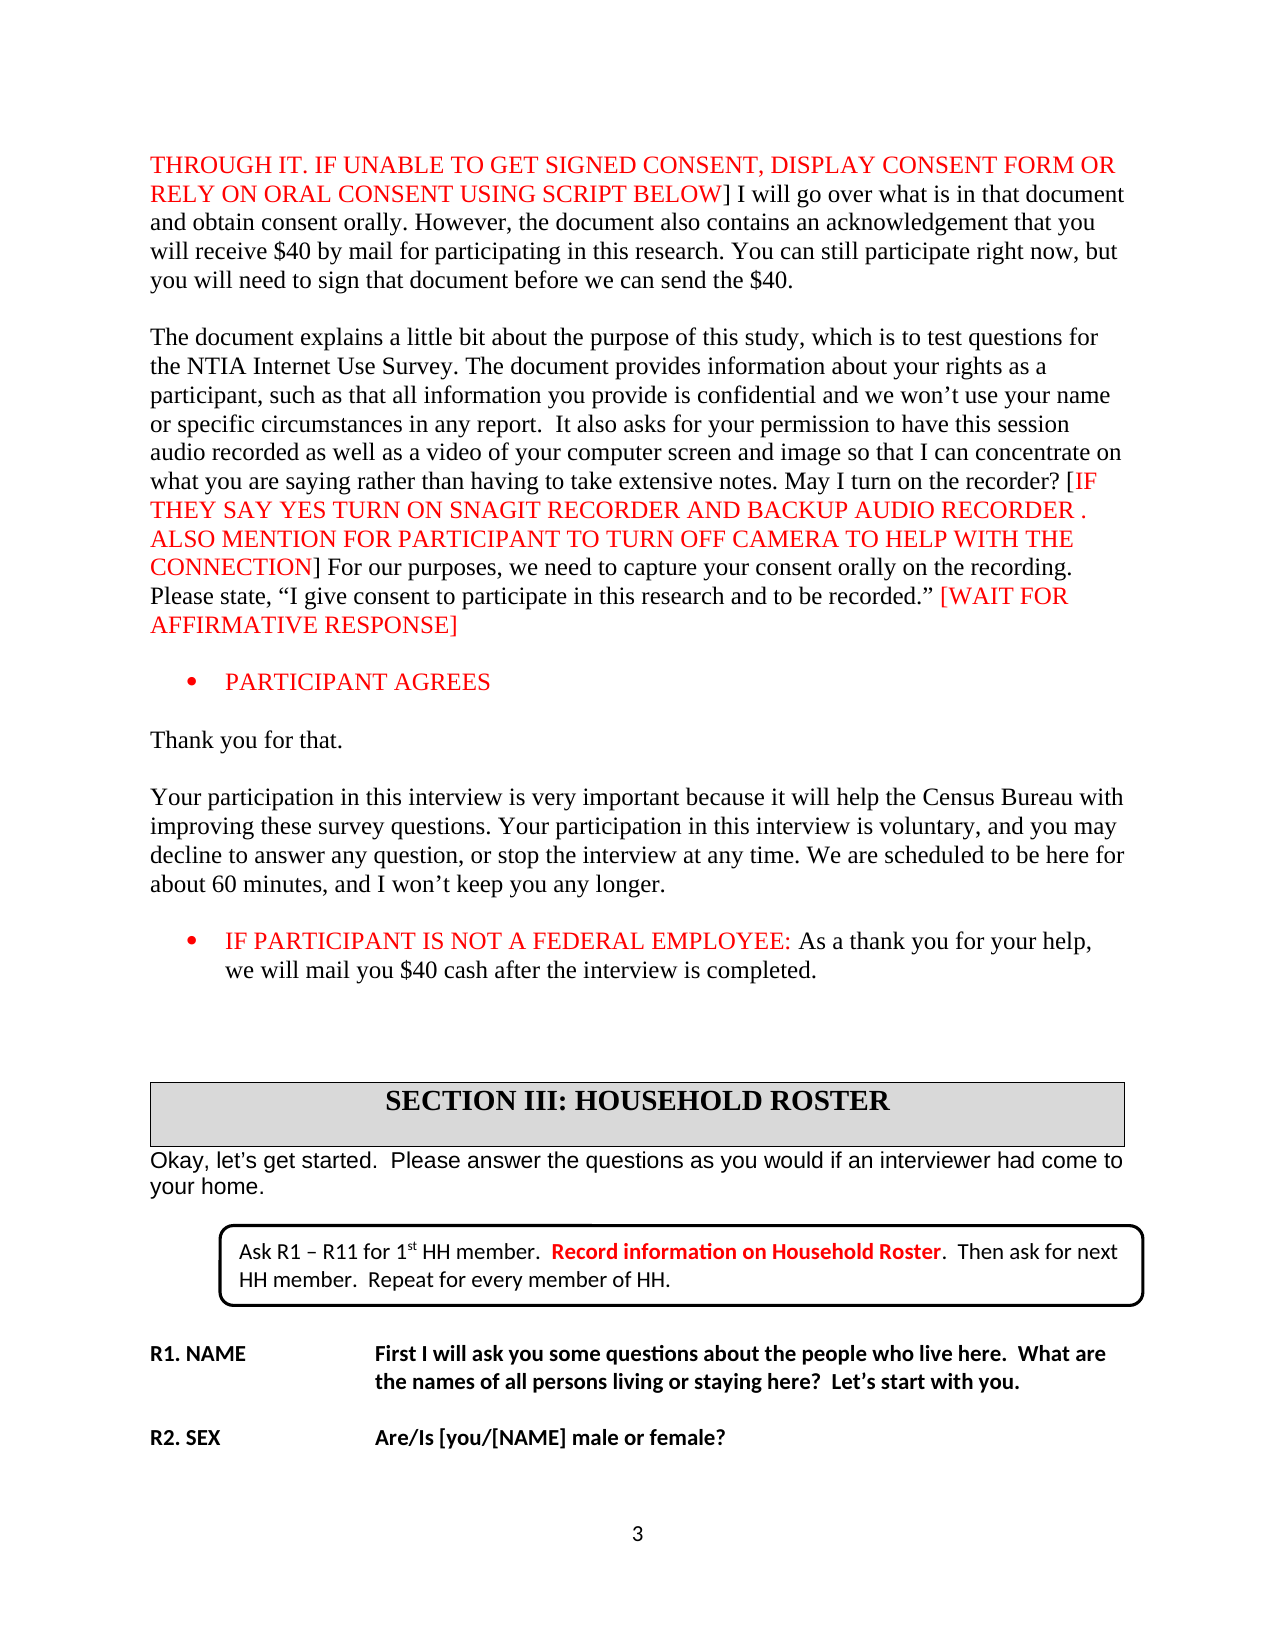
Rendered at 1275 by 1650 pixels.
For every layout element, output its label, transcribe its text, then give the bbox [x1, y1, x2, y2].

text Your participation in this interview is very important because it will help the Census Bureau with improving these survey questions. Your participation in this interview is voluntary, and you may decline to answer any question, or stop the interview at any time. We are scheduled to be here for about 60 minutes, and I won’t keep you any longer. [150, 782, 1125, 897]
text Thank you for that. [150, 725, 1125, 754]
list PARTICIPANT AGREES [187, 667, 1125, 696]
text Okay, let’s get started. Please answer the questions as you would if an interviewer had come to your home. [150, 1147, 1125, 1199]
table_header SECTION III: HOUSEHOLD ROSTER [151, 1083, 1124, 1146]
text R1. NAME First I will ask you some questions about the people who live here. What are the names of all persons living or staying here? Let’s start with you. [150, 1339, 1125, 1395]
text R2. SEX Are/Is [you/[NAME] male or female? [150, 1423, 1125, 1451]
list IF PARTICIPANT IS NOT A FEDERAL EMPLOYEE: As a thank you for your help, we will mail you $40 cash after the interview is completed. [187, 926, 1125, 984]
text The document explains a little bit about the purpose of this study, which is to test questions for the NTIA Internet Use Survey. The document provides information about your rights as a participant, such as that all information you provide is confidential and we won’t use your name or specific circumstances in any report. It also asks for your permission to have this session audio recorded as well as a video of your computer screen and image so that I can concentrate on what you are saying rather than having to take extensive notes. May I turn on the recorder? [If they say yes turn on Snagit recorder and backup audio recorder . ALSO mention for participant to turn off camera to help with the connection] For our purposes, we need to capture your consent orally on the recording. Please state, “I give consent to participate in this research and to be recorded.” [WAIT FOR AFFIRMATIVE RESPONSE] [150, 322, 1125, 639]
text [150, 150, 1125, 294]
